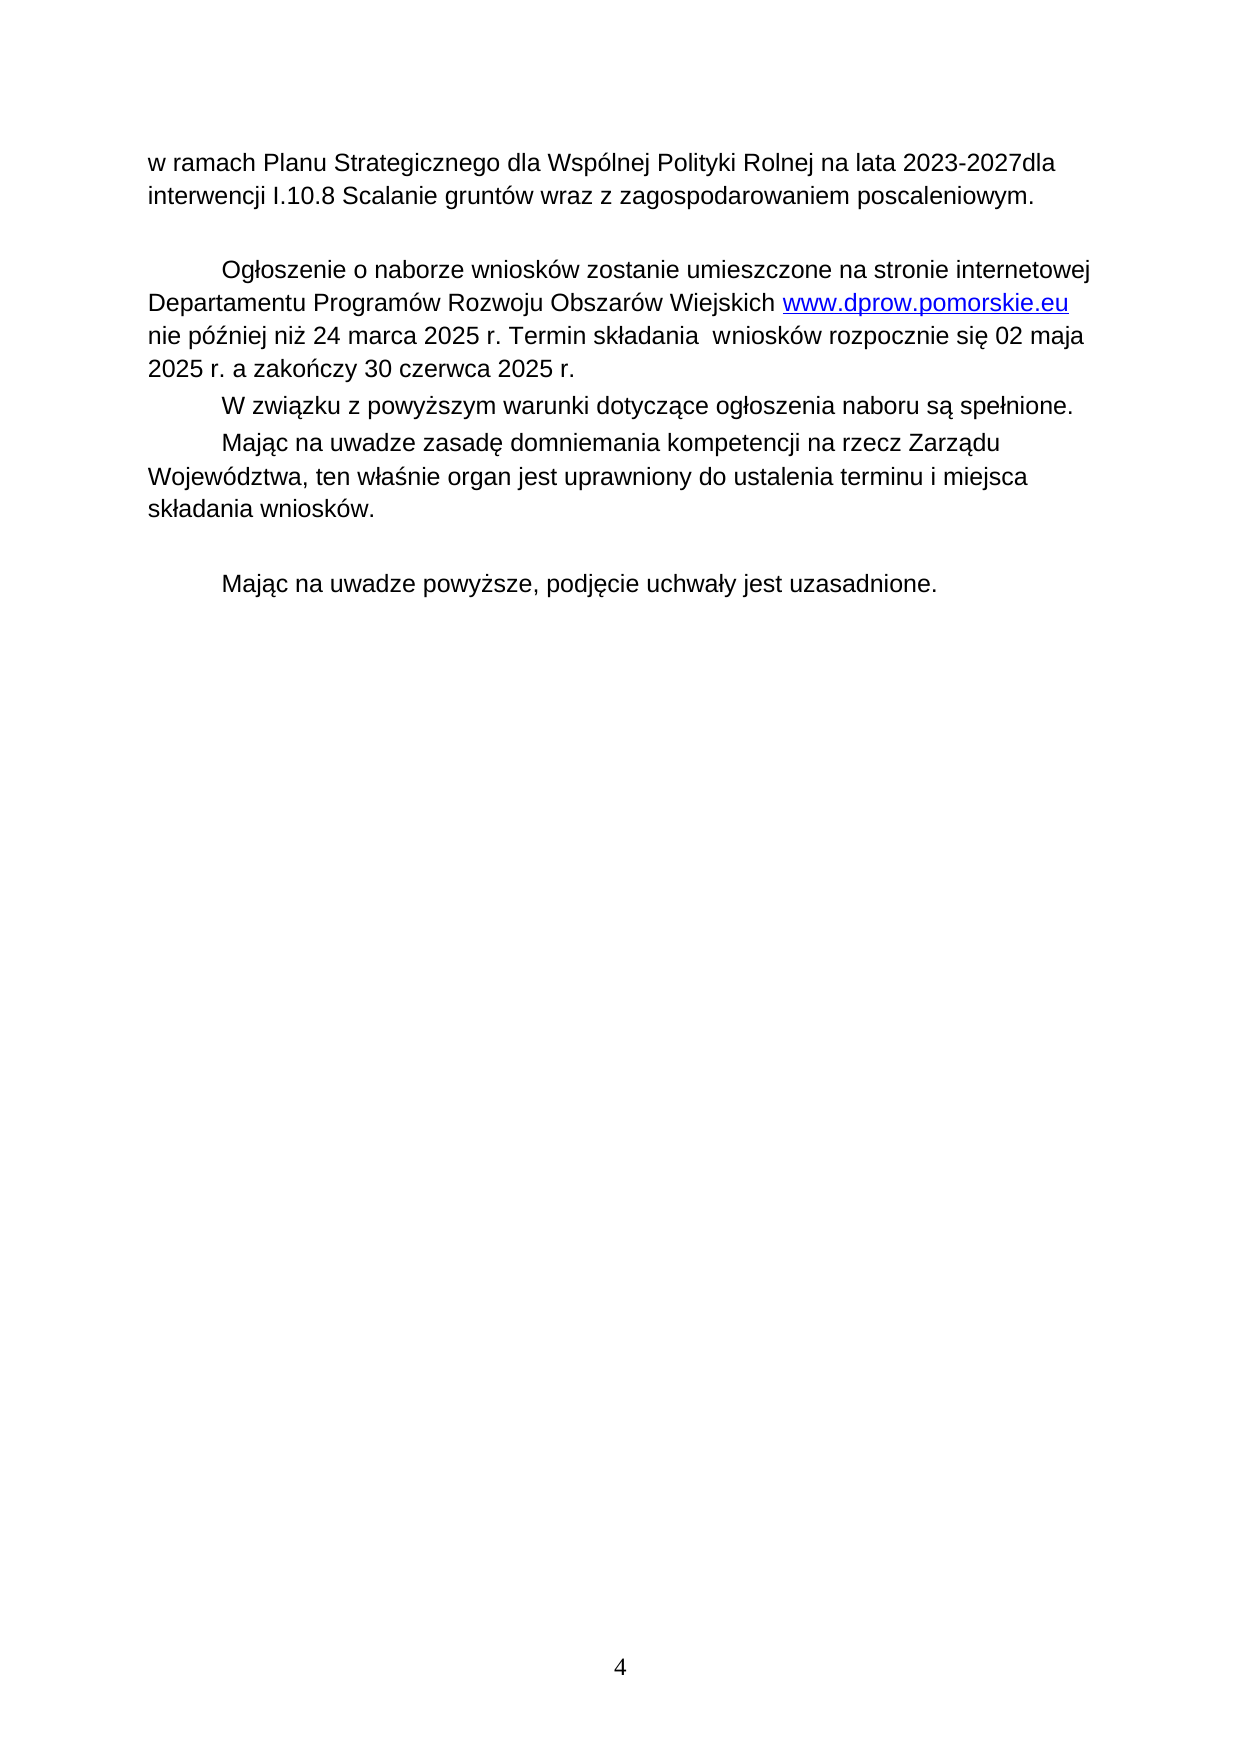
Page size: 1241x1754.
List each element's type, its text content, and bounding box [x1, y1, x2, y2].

text Mając na uwadze zasadę domniemania kompetencji na rzecz Zarządu Województwa, ten właśnie organ jest uprawniony do ustalenia terminu i miejsca składania wniosków. [148, 428, 1093, 523]
text w ramach Planu Strategicznego dla Wspólnej Polityki Rolnej na lata 2023-2027dla interwencji I.10.8 Scalanie gruntów wraz z zagospodarowaniem poscaleniowym. [148, 148, 1093, 209]
text Ogłoszenie o naborze wniosków zostanie umieszczone na stronie internetowej Departamentu Programów Rozwoju Obszarów Wiejskich www.dprow.pomorskie.eu nie później niż 24 marca 2025 r. Termin składania wniosków rozpocznie się 02 maja 2025 r. a zakończy 30 czerwca 2025 r. [148, 255, 1093, 383]
text Mając na uwadze powyższe, podjęcie uchwały jest uzasadnione. [148, 569, 1093, 598]
text W związku z powyższym warunki dotyczące ogłoszenia naboru są spełnione. [148, 391, 1093, 420]
